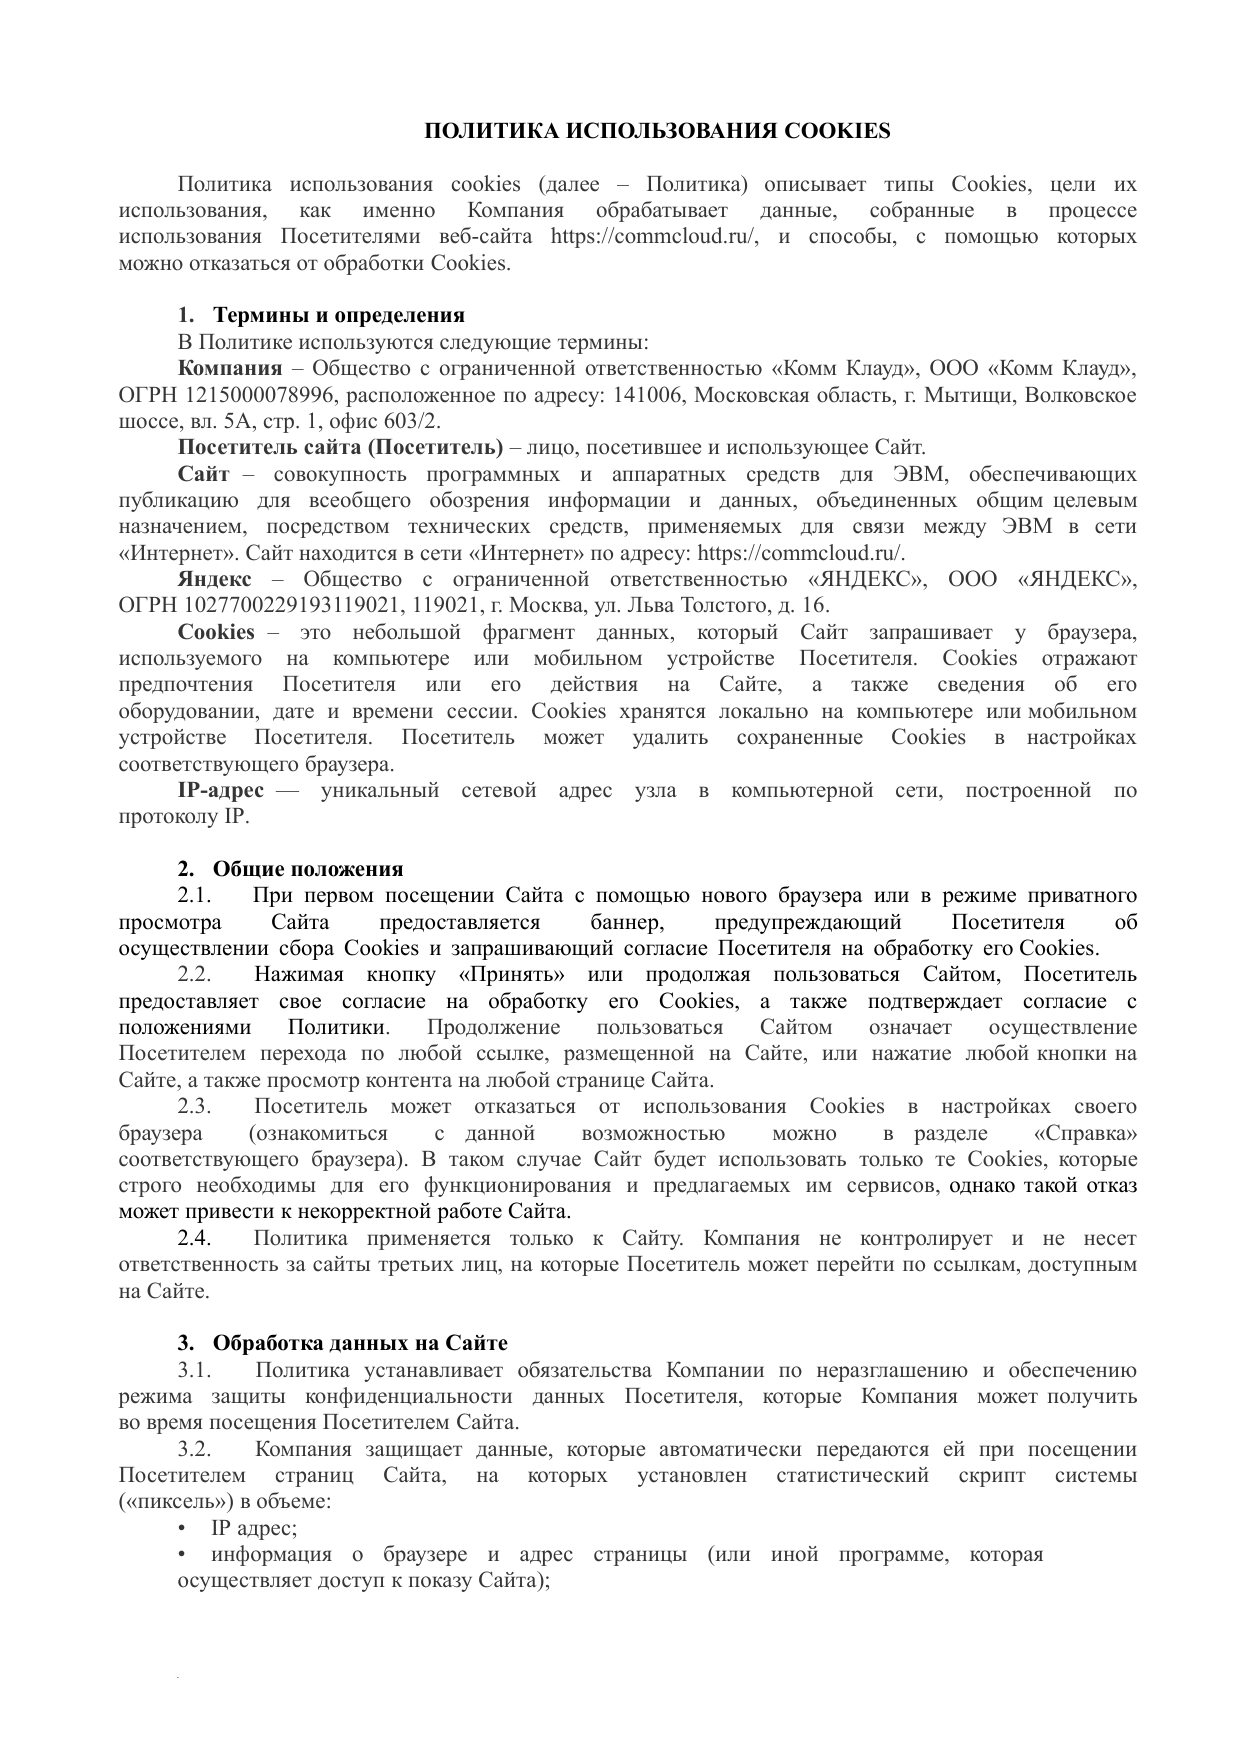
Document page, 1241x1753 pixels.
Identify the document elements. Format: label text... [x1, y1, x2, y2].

text 2.4. Политика применяется только к Сайту. Компания не контролирует и не несет ответственность за сайты третьих лиц, на которые Посетитель может перейти по ссылкам, доступным на Сайте. [118, 1224, 1138, 1303]
text осуществляет доступ к показу Сайта); [118, 1567, 1138, 1593]
text Яндекс – Общество с ограниченной ответственностью «ЯНДЕКС», ООО «ЯНДЕКС», ОГРН 1027700229193119021, 119021, г. Москва, ул. Льва Толстого, д. 16. [118, 565, 1138, 618]
text • информация о браузере и адрес страницы (или иной программе, которая [118, 1540, 1138, 1567]
text IP-адрес — уникальный сетевой адрес узла в компьютерной сети, построенной по протоколу IP. [118, 776, 1138, 829]
text В Политике используются следующие термины: [118, 328, 1138, 354]
text ПОЛИТИКА ИСПОЛЬЗОВАНИЯ COOKIES [118, 117, 1138, 143]
text 3.2. Компания защищает данные, которые автоматически передаются ей при посещении Посетителем страниц Сайта, на которых установлен статистический скрипт системы («пиксель») в объеме: [118, 1435, 1138, 1514]
text 2.2. Нажимая кнопку «Принять» или продолжая пользоваться Сайтом, Посетитель предоставляет свое согласие на обработку его Сookies, а также подтверждает согласие с положениями Политики. Продолжение пользоваться Сайтом означает осуществление Посетителем перехода по любой ссылке, размещенной на Сайте, или нажатие любой кнопки на Сайте, а также просмотр контента на любой странице Сайта. [118, 960, 1138, 1092]
text 3.1. Политика устанавливает обязательства Компании по неразглашению и обеспечению режима защиты конфиденциальности данных Посетителя, которые Компания может получить во время посещения Посетителем Сайта. [118, 1356, 1138, 1435]
text Политика использования cookies (далее – Политика) описывает типы Cookies, цели их использования, как именно Компания обрабатывает данные, собранные в процессе использования Посетителями веб-сайта https://commcloud.ru/, и способы, с помощью которых можно отказаться от обработки Cookies. [118, 170, 1138, 275]
text 2.3. Посетитель может отказаться от использования Сookies в настройках своего браузера (ознакомиться с данной возможностью можно в разделе «Справка» соответствующего браузера). В таком случае Сайт будет использовать только те Cookies, которые строго необходимы для его функционирования и предлагаемых им сервисов, однако такой отказ может привести к некорректной работе Сайта. [118, 1092, 1138, 1224]
text 3. Обработка данных на Сайте [118, 1329, 1138, 1356]
text 2.1. При первом посещении Сайта с помощью нового браузера или в режиме приватного просмотра Сайта предоставляется баннер, предупреждающий Посетителя об осуществлении сбора Сookies и запрашивающий согласие Посетителя на обработку его Сookies. [118, 881, 1138, 960]
text Cookies – это небольшой фрагмент данных, который Сайт запрашивает у браузера, используемого на компьютере или мобильном устройстве Посетителя. Cookies отражают предпочтения Посетителя или его действия на Сайте, а также сведения об его оборудовании, дате и времени сессии. Сookies хранятся локально на компьютере или мобильном устройстве Посетителя. Посетитель может удалить сохраненные Сookies в настройках соответствующего браузера. [118, 618, 1138, 776]
text Компания – Общество с ограниченной ответственностью «Комм Клауд», ООО «Комм Клауд», ОГРН 1215000078996, расположенное по адресу: 141006, Московская область, г. Мытищи, Волковское шоссе, вл. 5А, стр. 1, офис 603/2. [118, 354, 1138, 433]
picture [175, 1674, 181, 1681]
text • IP адрес; [118, 1514, 1138, 1540]
text Посетитель сайта (Посетитель) – лицо, посетившее и использующее Сайт. [118, 433, 1138, 460]
text Сайт – совокупность программных и аппаратных средств для ЭВМ, обеспечивающих публикацию для всеобщего обозрения информации и данных, объединенных общим целевым назначением, посредством технических средств, применяемых для связи между ЭВМ в сети «Интернет». Сайт находится в сети «Интернет» по адресу: https://commcloud.ru/. [118, 460, 1138, 565]
text 2. Общие положения [118, 855, 1138, 881]
text 1. Термины и определения [118, 302, 1138, 328]
